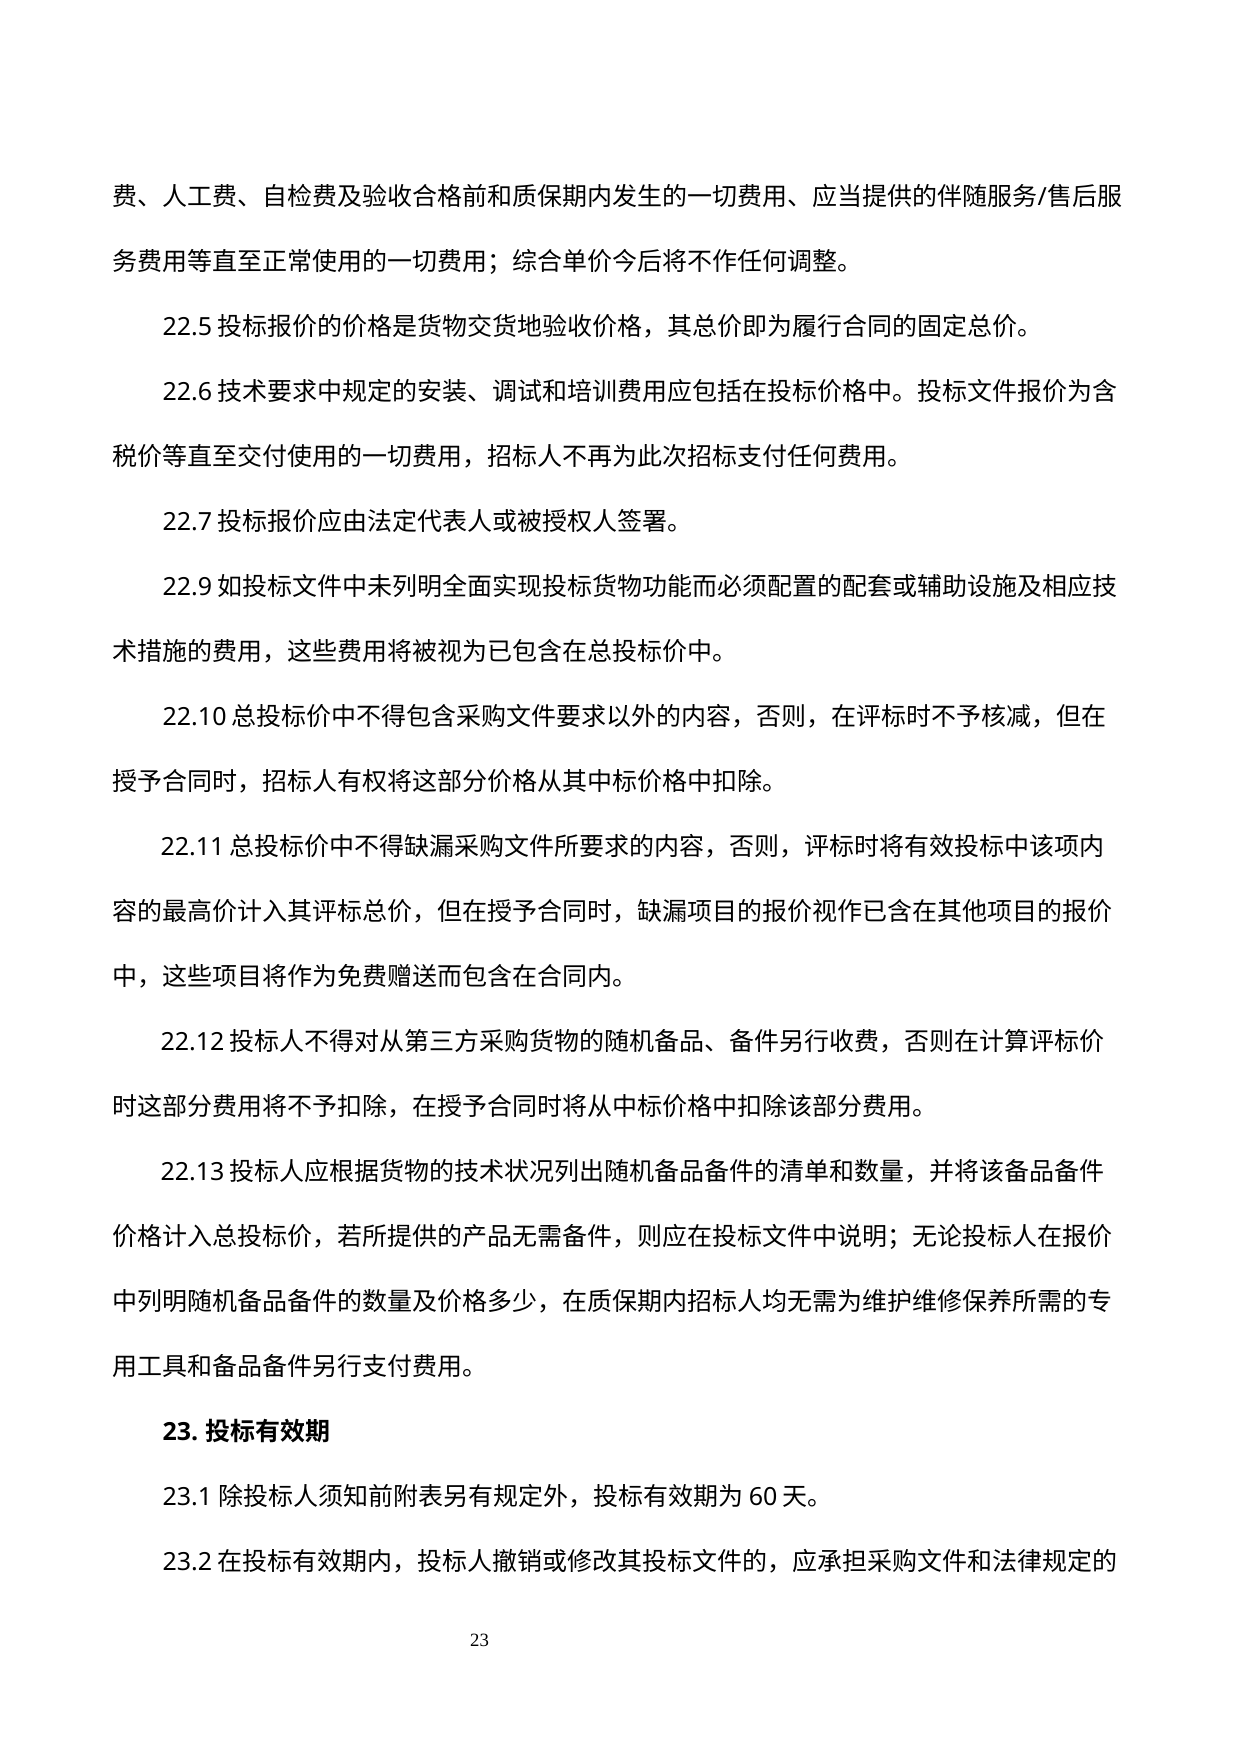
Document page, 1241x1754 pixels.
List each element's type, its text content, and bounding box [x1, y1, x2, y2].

text 22.12投标人不得对从第三方采购货物的随机备品、备件另行收费，否则在计算评标价时这部分费用将不予扣除，在授予合同时将从中标价格中扣除该部分费用。 [112, 1007, 1128, 1137]
text 22.7投标报价应由法定代表人或被授权人签署。 [112, 487, 1128, 552]
text 22.6技术要求中规定的安装、调试和培训费用应包括在投标价格中。投标文件报价为含税价等直至交付使用的一切费用，招标人不再为此次招标支付任何费用。 [112, 357, 1128, 487]
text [112, 162, 1128, 292]
text 22.10总投标价中不得包含采购文件要求以外的内容，否则，在评标时不予核减，但在授予合同时，招标人有权将这部分价格从其中标价格中扣除。 [112, 682, 1128, 812]
text 23. 投标有效期 [112, 1397, 1128, 1462]
text 22.13投标人应根据货物的技术状况列出随机备品备件的清单和数量，并将该备品备件价格计入总投标价，若所提供的产品无需备件，则应在投标文件中说明；无论投标人在报价中列明随机备品备件的数量及价格多少，在质保期内招标人均无需为维护维修保养所需的专用工具和备品备件另行支付费用。 [112, 1137, 1128, 1397]
text 22.5投标报价的价格是货物交货地验收价格，其总价即为履行合同的固定总价。 [112, 292, 1128, 357]
text 22.11总投标价中不得缺漏采购文件所要求的内容，否则，评标时将有效投标中该项内容的最高价计入其评标总价，但在授予合同时，缺漏项目的报价视作已含在其他项目的报价中，这些项目将作为免费赠送而包含在合同内。 [112, 812, 1128, 1007]
text 23.1 除投标人须知前附表另有规定外，投标有效期为60天。 [112, 1462, 1128, 1527]
text 22.9如投标文件中未列明全面实现投标货物功能而必须配置的配套或辅助设施及相应技术措施的费用，这些费用将被视为已包含在总投标价中。 [112, 552, 1128, 682]
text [112, 1527, 1128, 1592]
